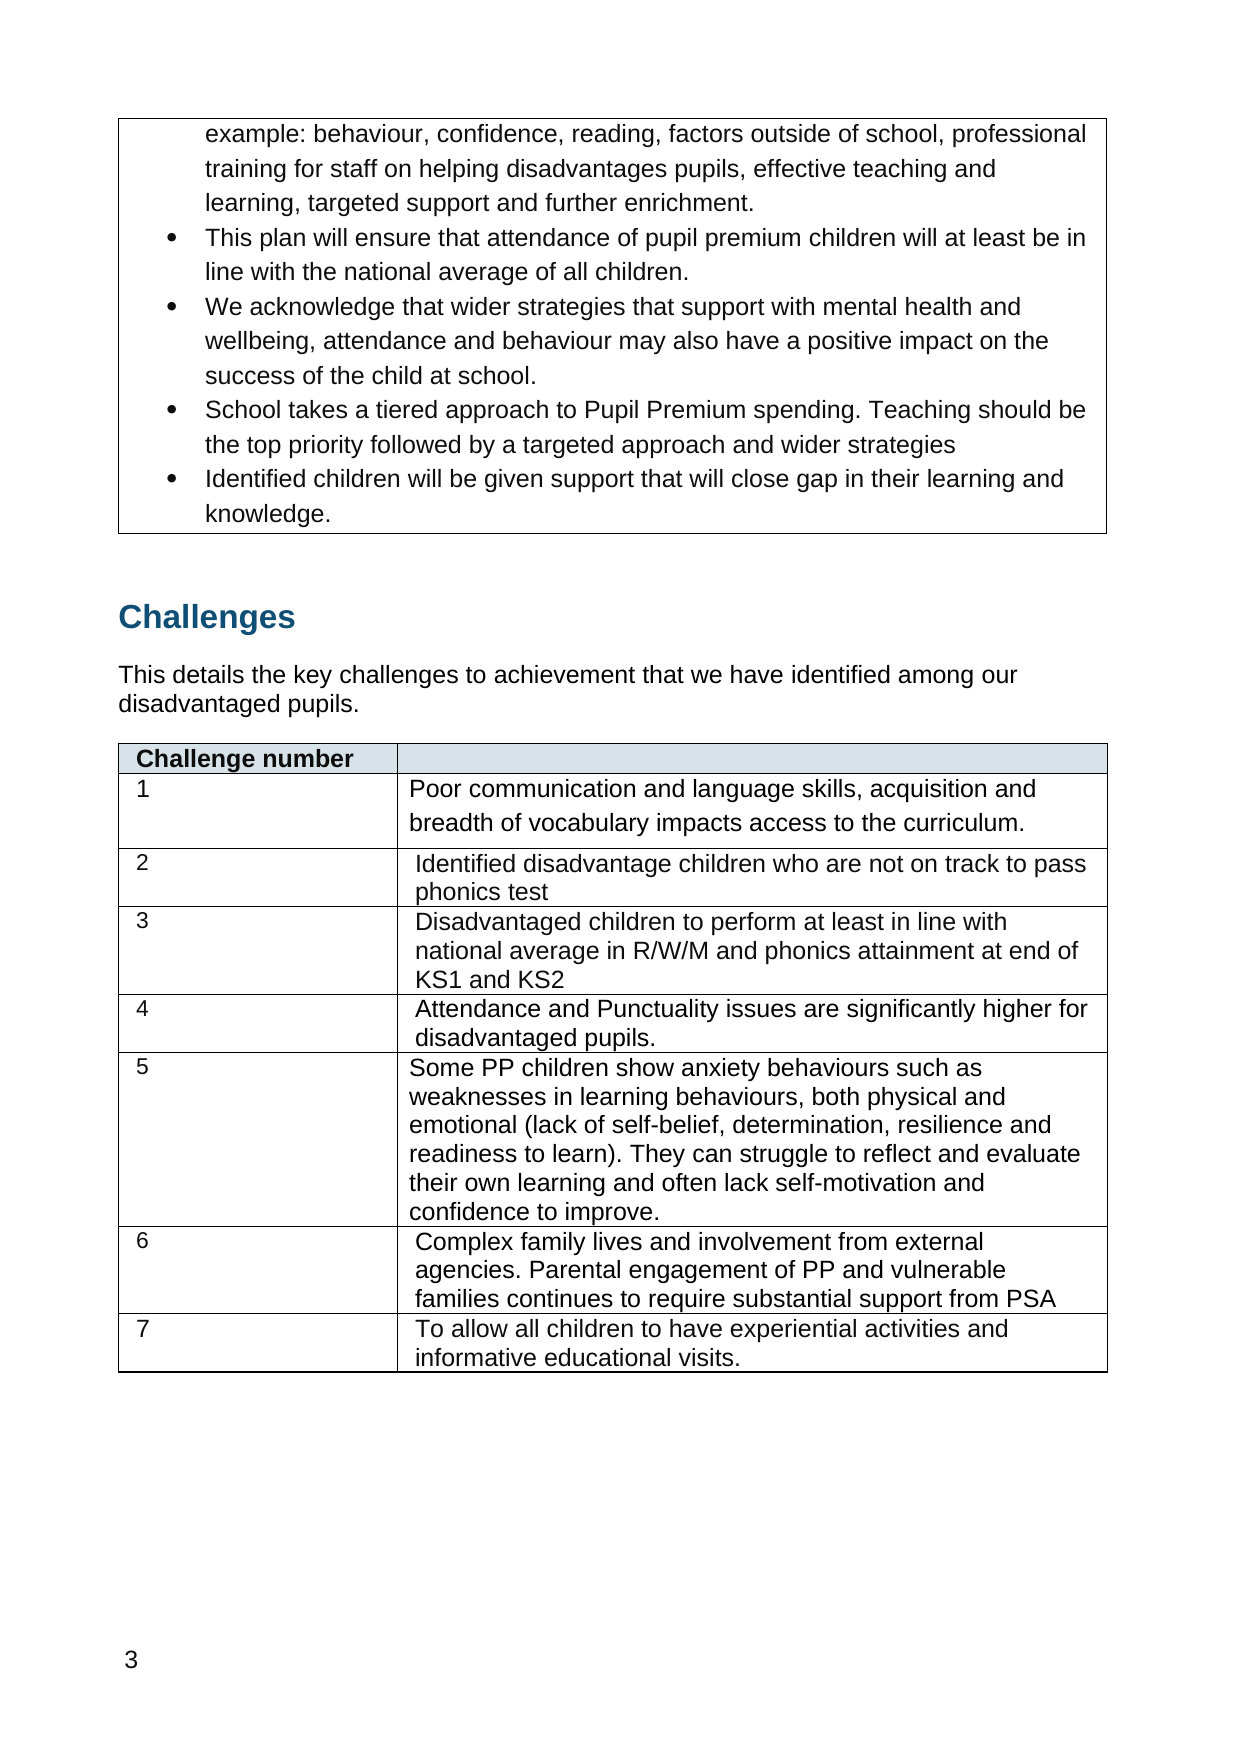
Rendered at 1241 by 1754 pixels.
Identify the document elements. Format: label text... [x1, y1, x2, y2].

subtitle Challenges [118, 597, 1107, 635]
table_cell 1 [119, 774, 397, 848]
table_cell 3 [119, 907, 397, 993]
table_cell 5 [119, 1053, 397, 1226]
table_cell 2 [119, 849, 397, 906]
table_cell Attendance and Punctuality issues are significantly higher for disadvantaged pupils. [398, 995, 1107, 1052]
table_cell To allow all children to have experiential activities and informative educational visits. [398, 1314, 1107, 1371]
table_cell Poor communication and language skills, acquisition and breadth of vocabulary impacts access to the curriculum. [398, 774, 1107, 848]
text This details the key challenges to achievement that we have identified among our disadvantaged pupils. [118, 660, 1107, 718]
table_cell Disadvantaged children to perform at least in line with national average in R/W/M and phonics attainment at end of KS1 and KS2 [398, 907, 1107, 993]
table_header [119, 119, 1106, 533]
table_cell 4 [119, 995, 397, 1052]
table_cell 6 [119, 1227, 397, 1313]
table_cell Complex family lives and involvement from external agencies. Parental engagement of PP and vulnerable families continues to require substantial support from PSA [398, 1227, 1107, 1313]
table_cell Some PP children show anxiety behaviours such as weaknesses in learning behaviours, both physical and emotional (lack of self-belief, determination, resilience and readiness to learn). They can struggle to reflect and evaluate their own learning and often lack self-motivation and confidence to improve. [398, 1053, 1107, 1226]
table_cell 7 [119, 1314, 397, 1371]
table_header Challenge number [119, 744, 397, 773]
table_header [398, 744, 1107, 773]
table_cell Identified disadvantage children who are not on track to pass phonics test [398, 849, 1107, 906]
